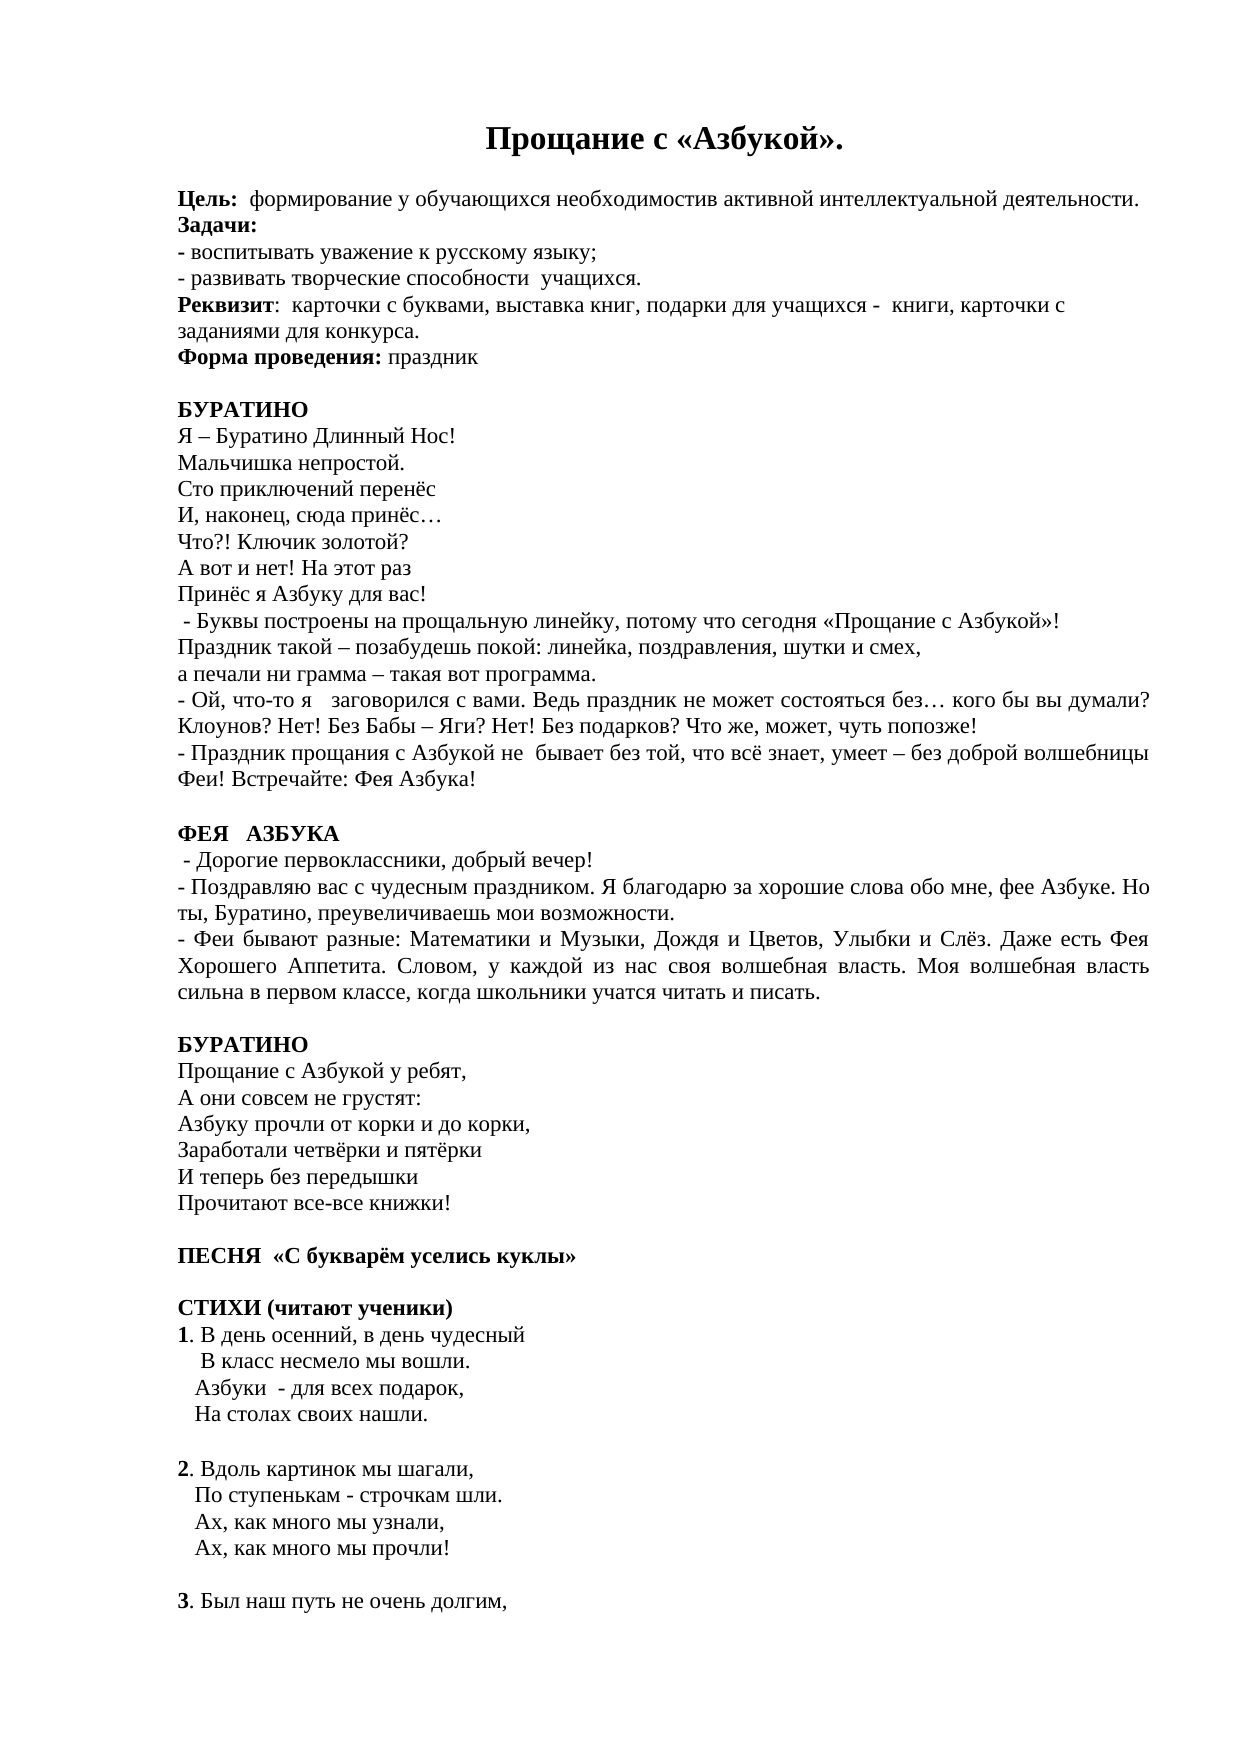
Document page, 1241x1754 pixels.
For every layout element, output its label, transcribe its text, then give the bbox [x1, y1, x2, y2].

text ФЕЯ АЗБУКА [177, 820, 1152, 846]
text - Праздник прощания с Азбукой не бывает без той, что всё знает, умеет – без доброй волшебницы Феи! Встречайте: Фея Азбука! [177, 739, 1152, 791]
text Азбуку прочли от корки и до корки, [177, 1110, 1152, 1136]
text - Дорогие первоклассники, добрый вечер! [177, 846, 1152, 873]
text Принёс я Азбуку для вас! [177, 581, 1152, 607]
text а печали ни грамма – такая вот программа. [177, 659, 1152, 686]
text 2. Вдоль картинок мы шагали, [177, 1455, 1152, 1481]
text И, наконец, сюда принёс… [177, 501, 1152, 528]
text Что?! Ключик золотой? [177, 528, 1152, 554]
text Прощание с «Азбукой». [177, 118, 1152, 156]
text - Ой, что-то я заговорился с вами. Ведь праздник не может состояться без… кого бы вы думали? Клоунов? Нет! Без Бабы – Яги? Нет! Без подарков? Что же, может, чуть попозже! [177, 686, 1152, 739]
text ПЕСНЯ «С букварём уселись куклы» [177, 1242, 1152, 1268]
text Азбуки - для всех подарок, [177, 1373, 1152, 1400]
text 3. Был наш путь не очень долгим, [177, 1587, 1152, 1613]
text 1. В день осенний, в день чудесный [177, 1321, 1152, 1347]
text И теперь без передышки [177, 1163, 1152, 1189]
text СТИХИ (читают ученики) [177, 1294, 1152, 1321]
text Прощание с Азбукой у ребят, [177, 1057, 1152, 1084]
text Прочитают все-все книжки! [177, 1189, 1152, 1215]
text А вот и нет! На этот раз [177, 554, 1152, 581]
text БУРАТИНО [177, 1031, 1152, 1057]
text - Поздравляю вас с чудесным праздником. Я благодарю за хорошие слова обо мне, фее Азбуке. Но ты, Буратино, преувеличиваешь мои возможности. [177, 873, 1152, 926]
text Форма проведения: праздник [177, 343, 1152, 370]
text На столах своих нашли. [177, 1400, 1152, 1426]
text Ах, как много мы прочли! [177, 1534, 1152, 1560]
text - Буквы построены на прощальную линейку, потому что сегодня «Прощание с Азбукой»! [177, 607, 1152, 633]
text Заработали четвёрки и пятёрки [177, 1136, 1152, 1163]
text Я – Буратино Длинный Нос! [177, 422, 1152, 449]
text Мальчишка непростой. [177, 449, 1152, 475]
text Сто приключений перенёс [177, 475, 1152, 501]
text В класс несмело мы вошли. [177, 1347, 1152, 1373]
text - Феи бывают разные: Математики и Музыки, Дождя и Цветов, Улыбки и Слёз. Даже есть Фея Хорошего Аппетита. Словом, у каждой из нас своя волшебная власть. Моя волшебная власть сильна в первом классе, когда школьники учатся читать и писать. [177, 926, 1152, 1004]
text - развивать творческие способности учащихся. [177, 264, 1152, 291]
text По ступенькам - строчкам шли. [177, 1481, 1152, 1508]
text - воспитывать уважение к русскому языку; [177, 238, 1152, 264]
text Ах, как много мы узнали, [177, 1508, 1152, 1534]
text Цель: формирование у обучающихся необходимостив активной интеллектуальной деятельности. [177, 185, 1152, 212]
text Задачи: [177, 212, 1152, 238]
text Праздник такой – позабудешь покой: линейка, поздравления, шутки и смех, [177, 633, 1152, 659]
text А они совсем не грустят: [177, 1084, 1152, 1110]
text БУРАТИНО [177, 396, 1152, 422]
text Реквизит: карточки с буквами, выставка книг, подарки для учащихся - книги, карточки с заданиями для конкурса. [177, 291, 1152, 343]
